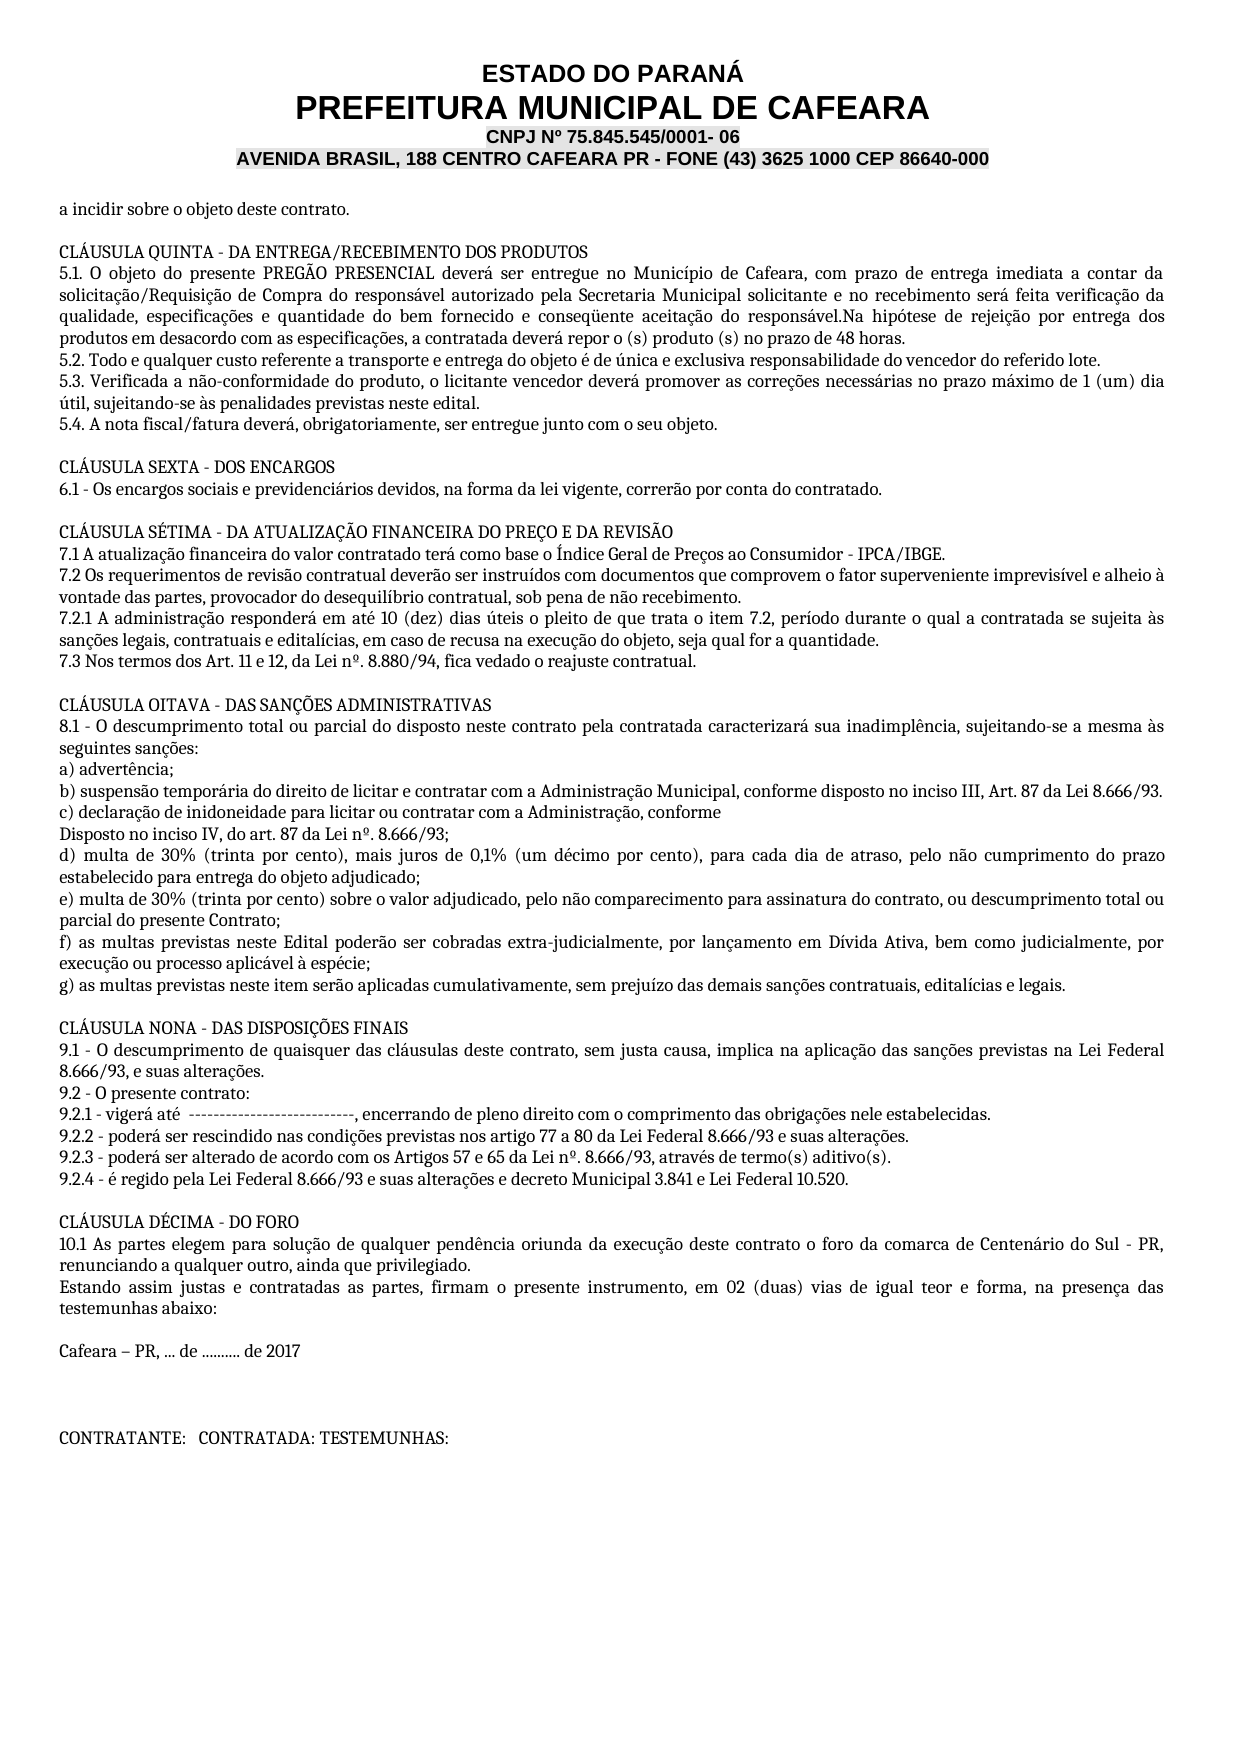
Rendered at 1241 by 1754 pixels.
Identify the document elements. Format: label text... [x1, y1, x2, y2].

text 9.2.4 - é regido pela Lei Federal 8.666/93 e suas alterações e decreto Municipal 3.841 e Lei Federal 10.520. [59, 1168, 1167, 1190]
text 5.2. Todo e qualquer custo referente a transporte e entrega do objeto é de única e exclusiva responsabilidade do vencedor do referido lote. [59, 349, 1167, 371]
text CLÁUSULA DÉCIMA - DO FORO [59, 1212, 1167, 1233]
text 6.1 - Os encargos sociais e previdenciários devidos, na forma da lei vigente, correrão por conta do contratado. [59, 478, 1167, 500]
text a) advertência; [59, 759, 1167, 780]
text 8.1 - O descumprimento total ou parcial do disposto neste contrato pela contratada caracterizará sua inadimplência, sujeitando-se a mesma às seguintes sanções: [59, 716, 1167, 759]
text 5.1. O objeto do presente PREGÃO PRESENCIAL deverá ser entregue no Município de Cafeara, com prazo de entrega imediata a contar da solicitação/Requisição de Compra do responsável autorizado pela Secretaria Municipal solicitante e no recebimento será feita verificação da qualidade, especificações e quantidade do bem fornecido e conseqüente aceitação do responsável.Na hipótese de rejeição por entrega dos produtos em desacordo com as especificações, a contratada deverá repor o (s) produto (s) no prazo de 48 horas. [59, 263, 1167, 349]
text 7.2.1 A administração responderá em até 10 (dez) dias úteis o pleito de que trata o item 7.2, período durante o qual a contratada se sujeita às sanções legais, contratuais e editalícias, em caso de recusa na execução do objeto, seja qual for a quantidade. [59, 608, 1167, 651]
text e) multa de 30% (trinta por cento) sobre o valor adjudicado, pelo não comparecimento para assinatura do contrato, ou descumprimento total ou parcial do presente Contrato; [59, 888, 1167, 931]
text f) as multas previstas neste Edital poderão ser cobradas extra-judicialmente, por lançamento em Dívida Ativa, bem como judicialmente, por execução ou processo aplicável à espécie; [59, 931, 1167, 974]
text CLÁUSULA NONA - DAS DISPOSIÇÕES FINAIS [59, 1017, 1167, 1039]
text 9.2.2 - poderá ser rescindido nas condições previstas nos artigo 77 a 80 da Lei Federal 8.666/93 e suas alterações. [59, 1125, 1167, 1147]
text Disposto no inciso IV, do art. 87 da Lei nº. 8.666/93; [59, 823, 1167, 845]
text CLÁUSULA SÉTIMA - DA ATUALIZAÇÃO FINANCEIRA DO PREÇO E DA REVISÃO [59, 522, 1167, 543]
text 9.2.1 - vigerá até ---------------------------, encerrando de pleno direito com o comprimento das obrigações nele estabelecidas. [59, 1104, 1167, 1125]
text 7.2 Os requerimentos de revisão contratual deverão ser instruídos com documentos que comprovem o fator superveniente imprevisível e alheio à vontade das partes, provocador do desequilíbrio contratual, sob pena de não recebimento. [59, 565, 1167, 608]
text 5.3. Verificada a não-conformidade do produto, o licitante vencedor deverá promover as correções necessárias no prazo máximo de 1 (um) dia útil, sujeitando-se às penalidades previstas neste edital. [59, 371, 1167, 414]
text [59, 198, 1167, 220]
text 9.2.3 - poderá ser alterado de acordo com os Artigos 57 e 65 da Lei nº. 8.666/93, através de termo(s) aditivo(s). [59, 1147, 1167, 1168]
text Estando assim justas e contratadas as partes, firmam o presente instrumento, em 02 (duas) vias de igual teor e forma, na presença das testemunhas abaixo: [59, 1276, 1167, 1319]
text CLÁUSULA OITAVA - DAS SANÇÕES ADMINISTRATIVAS [59, 694, 1167, 716]
text CONTRATANTE: CONTRATADA: TESTEMUNHAS: [59, 1427, 1167, 1449]
text 10.1 As partes elegem para solução de qualquer pendência oriunda da execução deste contrato o foro da comarca de Centenário do Sul - PR, renunciando a qualquer outro, ainda que privilegiado. [59, 1233, 1167, 1276]
text 9.1 - O descumprimento de quaisquer das cláusulas deste contrato, sem justa causa, implica na aplicação das sanções previstas na Lei Federal 8.666/93, e suas alterações. [59, 1039, 1167, 1082]
text g) as multas previstas neste item serão aplicadas cumulativamente, sem prejuízo das demais sanções contratuais, editalícias e legais. [59, 974, 1167, 996]
text Cafeara – PR, ... de .......... de 2017 [59, 1341, 1167, 1362]
text 7.3 Nos termos dos Art. 11 e 12, da Lei nº. 8.880/94, fica vedado o reajuste contratual. [59, 651, 1167, 672]
text CLÁUSULA SEXTA - DOS ENCARGOS [59, 457, 1167, 478]
text d) multa de 30% (trinta por cento), mais juros de 0,1% (um décimo por cento), para cada dia de atraso, pelo não cumprimento do prazo estabelecido para entrega do objeto adjudicado; [59, 845, 1167, 888]
text 5.4. A nota fiscal/fatura deverá, obrigatoriamente, ser entregue junto com o seu objeto. [59, 414, 1167, 435]
text CLÁUSULA QUINTA - DA ENTREGA/RECEBIMENTO DOS PRODUTOS [59, 241, 1167, 263]
text b) suspensão temporária do direito de licitar e contratar com a Administração Municipal, conforme disposto no inciso III, Art. 87 da Lei 8.666/93. [59, 780, 1167, 802]
text 7.1 A atualização financeira do valor contratado terá como base o Índice Geral de Preços ao Consumidor - IPCA/IBGE. [59, 543, 1167, 565]
text 9.2 - O presente contrato: [59, 1082, 1167, 1104]
text c) declaração de inidoneidade para licitar ou contratar com a Administração, conforme [59, 802, 1167, 823]
